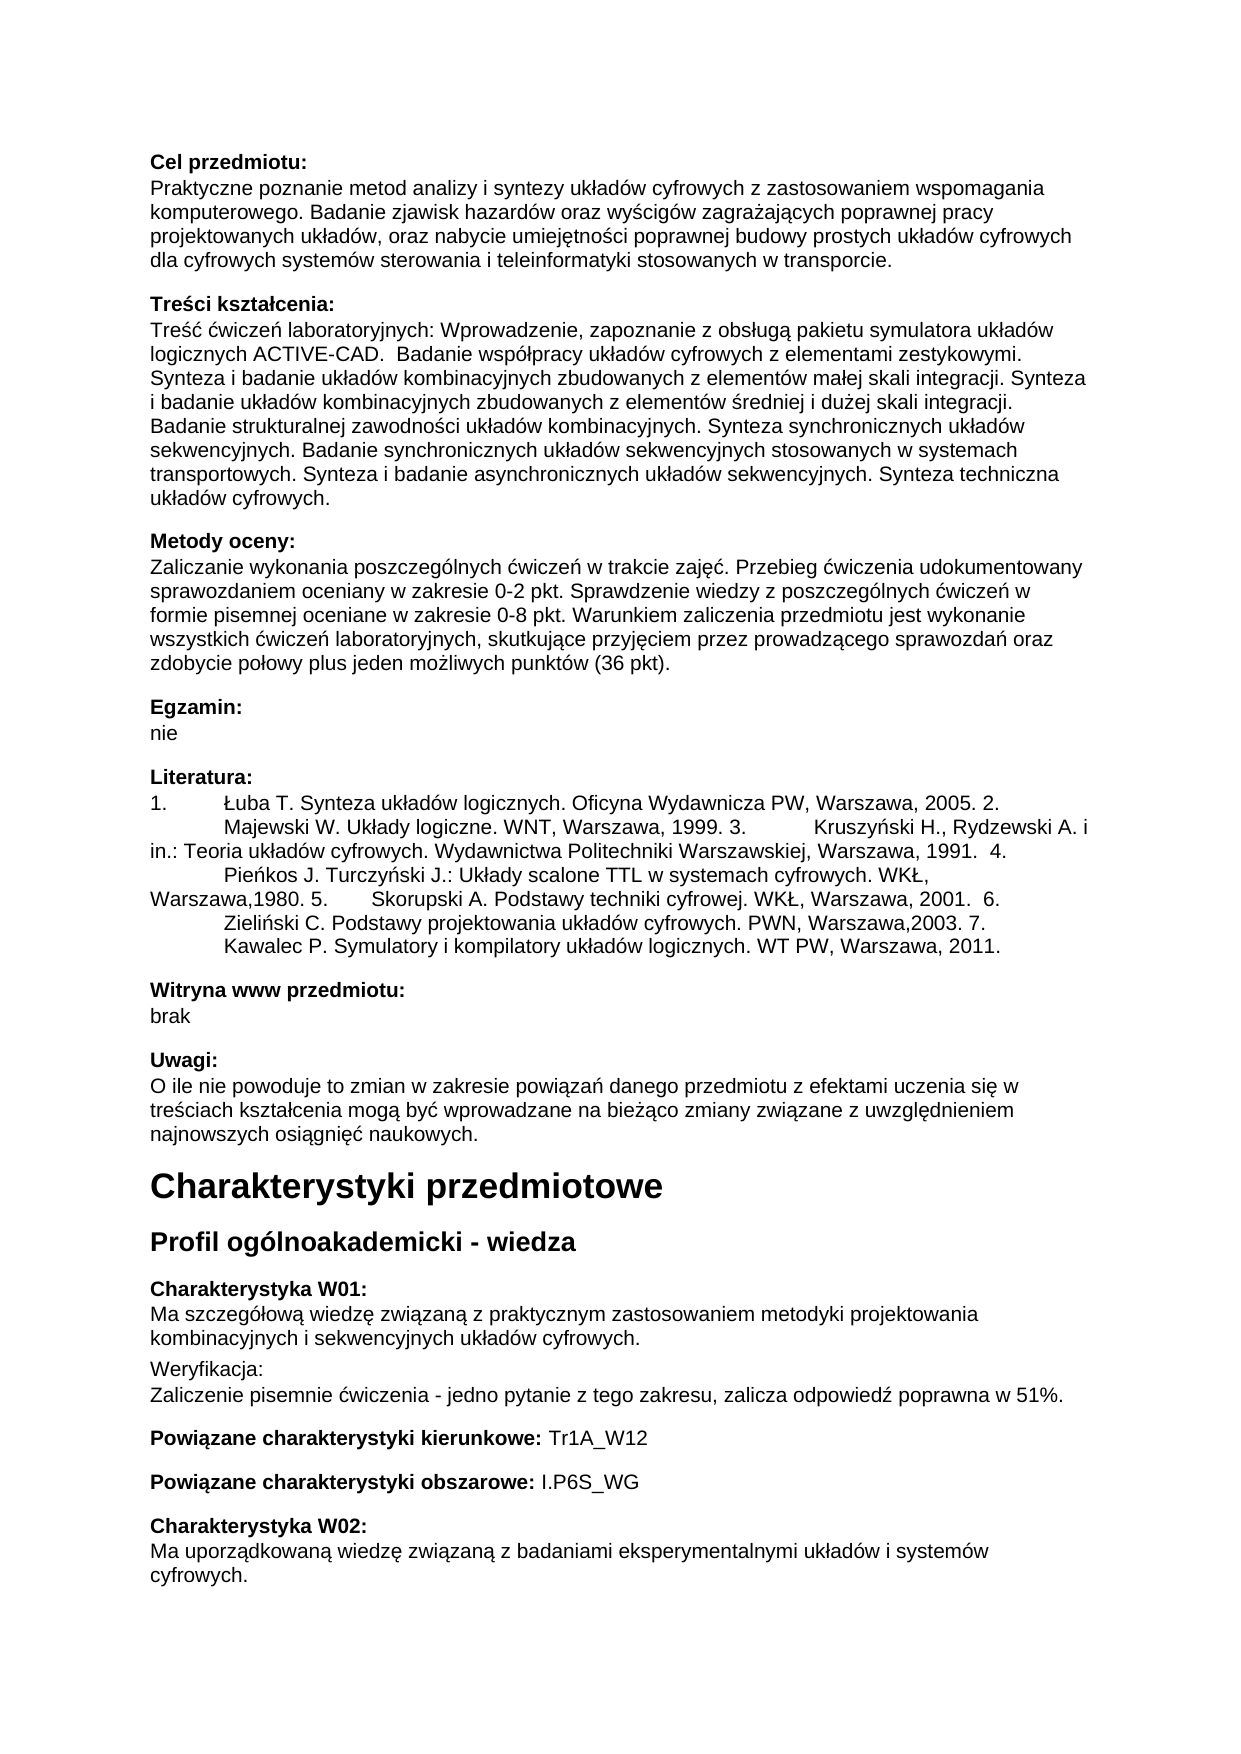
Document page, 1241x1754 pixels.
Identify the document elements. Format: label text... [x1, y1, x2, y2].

text Zaliczanie wykonania poszczególnych ćwiczeń w trakcie zajęć. Przebieg ćwiczenia udokumentowany sprawozdaniem oceniany w zakresie 0-2 pkt. Sprawdzenie wiedzy z poszczególnych ćwiczeń w formie pisemnej oceniane w zakresie 0-8 pkt. Warunkiem zaliczenia przedmiotu jest wykonanie wszystkich ćwiczeń laboratoryjnych, skutkujące przyjęciem przez prowadzącego sprawozdań oraz zdobycie połowy plus jeden możliwych punktów (36 pkt). [150, 555, 1090, 675]
text O ile nie powoduje to zmian w zakresie powiązań danego przedmiotu z efektami uczenia się w treściach kształcenia mogą być wprowadzane na bieżąco zmiany związane z uwzględnieniem najnowszych osiągnięć naukowych. [150, 1074, 1090, 1146]
text Ma szczegółową wiedzę związaną z praktycznym zastosowaniem metodyki projektowania kombinacyjnych i sekwencyjnych układów cyfrowych. [150, 1302, 1090, 1350]
text Weryfikacja: [150, 1356, 1090, 1380]
text Zaliczenie pisemnie ćwiczenia - jedno pytanie z tego zakresu, zalicza odpowiedź poprawna w 51%. [150, 1382, 1090, 1406]
text Egzamin: [150, 695, 1090, 719]
text Ma uporządkowaną wiedzę związaną z badaniami eksperymentalnymi układów i systemów cyfrowych. [150, 1539, 1090, 1587]
text Uwagi: [150, 1048, 1090, 1072]
text Cel przedmiotu: [150, 150, 1090, 174]
text 1. Łuba T. Synteza układów logicznych. Oficyna Wydawnicza PW, Warszawa, 2005. 2. Majewski W. Układy logiczne. WNT, Warszawa, 1999. 3. Kruszyński H., Rydzewski A. i in.: Teoria układów cyfrowych. Wydawnictwa Politechniki Warszawskiej, Warszawa, 1991. 4. Pieńkos J. Turczyński J.: Układy scalone TTL w systemach cyfrowych. WKŁ, Warszawa,1980. 5. Skorupski A. Podstawy techniki cyfrowej. WKŁ, Warszawa, 2001. 6. Zieliński C. Podstawy projektowania układów cyfrowych. PWN, Warszawa,2003. 7. Kawalec P. Symulatory i kompilatory układów logicznych. WT PW, Warszawa, 2011. [150, 791, 1090, 958]
subtitle Profil ogólnoakademicki - wiedza [150, 1226, 1090, 1257]
text Powiązane charakterystyki obszarowe: I.P6S_WG [150, 1470, 1090, 1494]
subtitle Charakterystyki przedmiotowe [150, 1166, 1090, 1206]
text Treści kształcenia: [150, 292, 1090, 316]
text Powiązane charakterystyki kierunkowe: Tr1A_W12 [150, 1426, 1090, 1450]
text Treść ćwiczeń laboratoryjnych: Wprowadzenie, zapoznanie z obsługą pakietu symulatora układów logicznych ACTIVE-CAD. Badanie współpracy układów cyfrowych z elementami zestykowymi. Synteza i badanie układów kombinacyjnych zbudowanych z elementów małej skali integracji. Synteza i badanie układów kombinacyjnych zbudowanych z elementów średniej i dużej skali integracji. Badanie strukturalnej zawodności układów kombinacyjnych. Synteza synchronicznych układów sekwencyjnych. Badanie synchronicznych układów sekwencyjnych stosowanych w systemach transportowych. Synteza i badanie asynchronicznych układów sekwencyjnych. Synteza techniczna układów cyfrowych. [150, 318, 1090, 509]
text Witryna www przedmiotu: [150, 978, 1090, 1002]
text nie [150, 721, 1090, 745]
text Charakterystyka W01: [150, 1277, 1090, 1301]
text Charakterystyka W02: [150, 1514, 1090, 1538]
text brak [150, 1004, 1090, 1028]
text Literatura: [150, 764, 1090, 788]
text Praktyczne poznanie metod analizy i syntezy układów cyfrowych z zastosowaniem wspomagania komputerowego. Badanie zjawisk hazardów oraz wyścigów zagrażających poprawnej pracy projektowanych układów, oraz nabycie umiejętności poprawnej budowy prostych układów cyfrowych dla cyfrowych systemów sterowania i teleinformatyki stosowanych w transporcie. [150, 176, 1090, 272]
text Metody oceny: [150, 529, 1090, 553]
